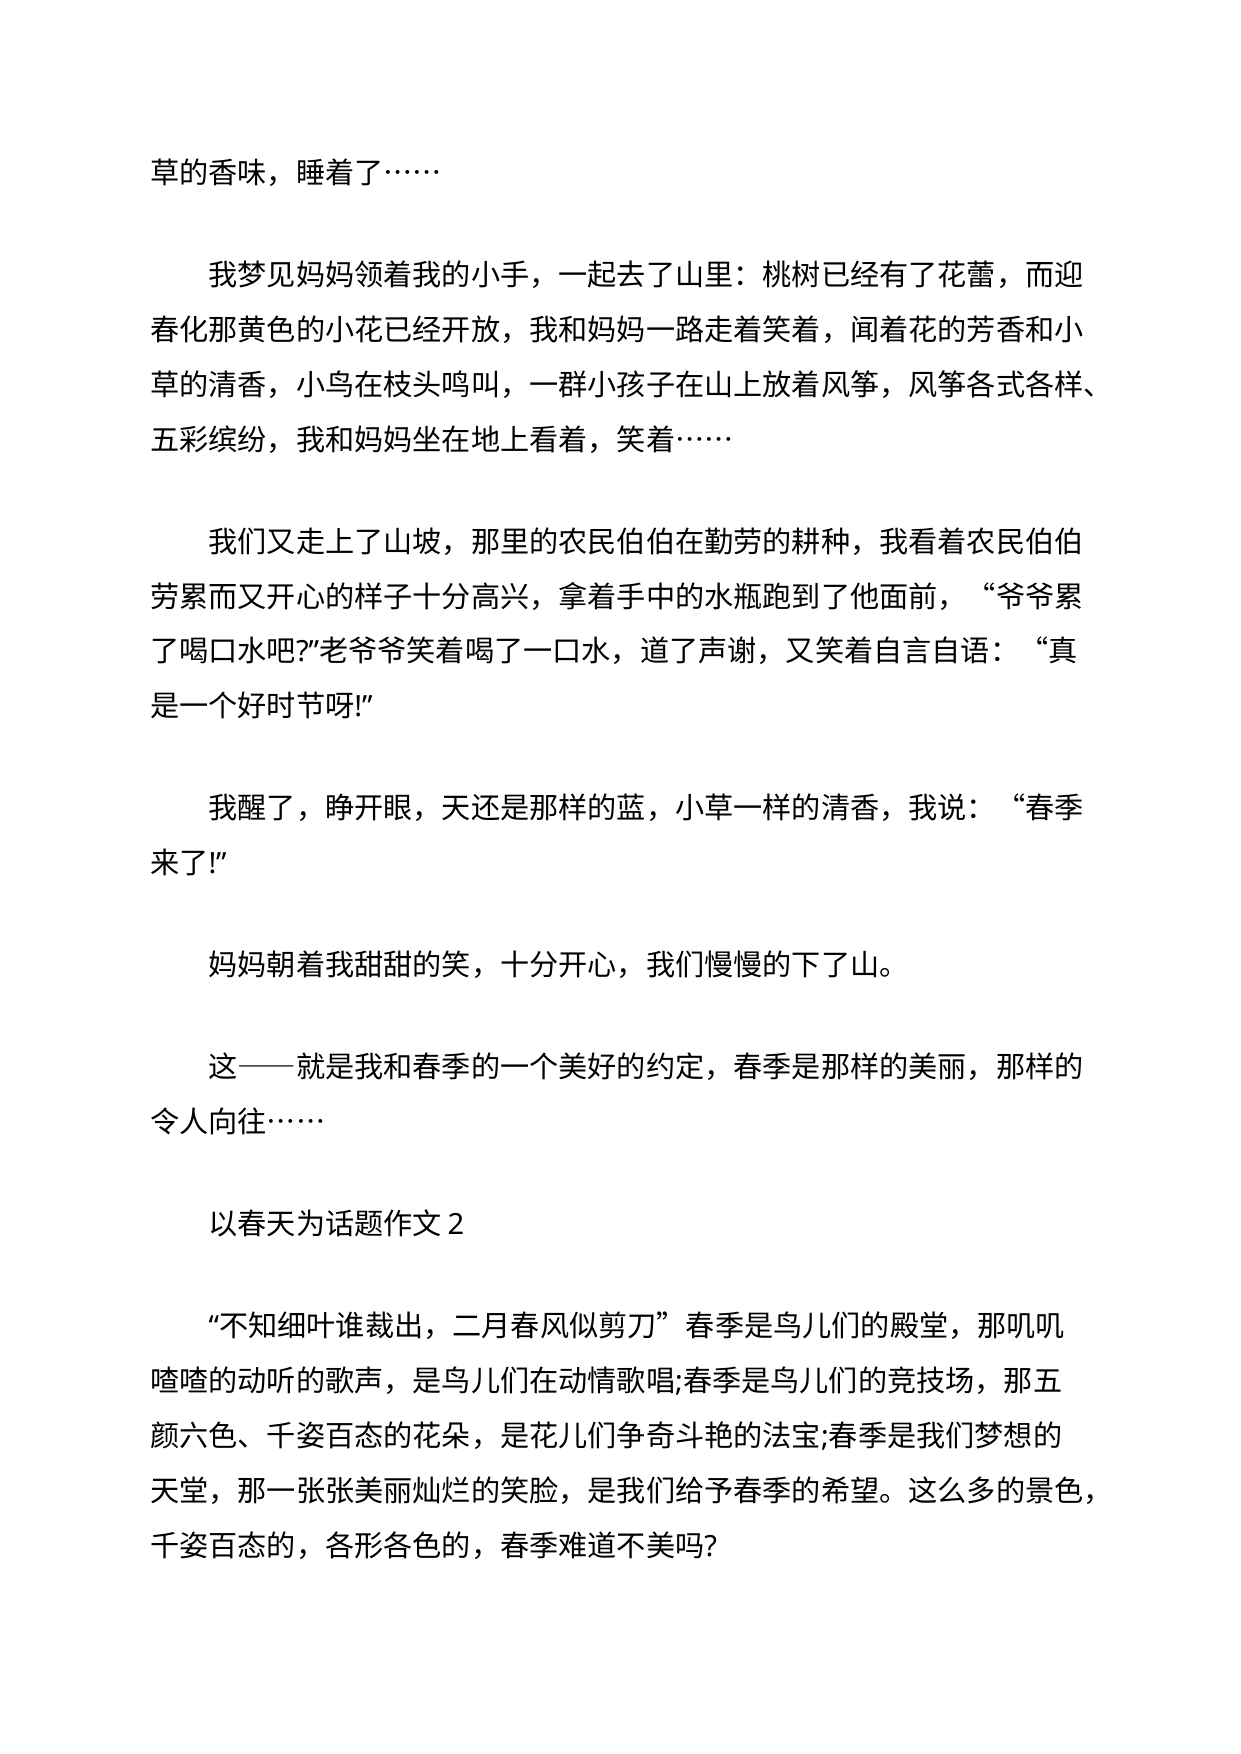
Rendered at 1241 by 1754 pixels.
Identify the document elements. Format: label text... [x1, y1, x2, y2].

text “不知细叶谁裁出，二月春风似剪刀”春季是鸟儿们的殿堂，那叽叽喳喳的动听的歌声，是鸟儿们在动情歌唱;春季是鸟儿们的竞技场，那五颜六色、千姿百态的花朵，是花儿们争奇斗艳的法宝;春季是我们梦想的天堂，那一张张美丽灿烂的笑脸，是我们给予春季的希望。这么多的景色，千姿百态的，各形各色的，春季难道不美吗? [150, 1302, 1090, 1564]
text 以春天为话题作文2 [150, 1200, 1090, 1243]
text 这——就是我和春季的一个美好的约定，春季是那样的美丽，那样的令人向往…… [150, 1044, 1090, 1141]
text 我醒了，睁开眼，天还是那样的蓝，小草一样的清香，我说：“春季来了!” [150, 785, 1090, 882]
text 我们又走上了山坡，那里的农民伯伯在勤劳的耕种，我看着农民伯伯劳累而又开心的样子十分高兴，拿着手中的水瓶跑到了他面前，“爷爷累了喝口水吧?”老爷爷笑着喝了一口水，道了声谢，又笑着自言自语：“真是一个好时节呀!” [150, 518, 1090, 725]
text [150, 150, 1090, 192]
text 我梦见妈妈领着我的小手，一起去了山里：桃树已经有了花蕾，而迎春化那黄色的小花已经开放，我和妈妈一路走着笑着，闻着花的芳香和小草的清香，小鸟在枝头鸣叫，一群小孩子在山上放着风筝，风筝各式各样、五彩缤纷，我和妈妈坐在地上看着，笑着…… [150, 252, 1090, 459]
text 妈妈朝着我甜甜的笑，十分开心，我们慢慢的下了山。 [150, 942, 1090, 984]
